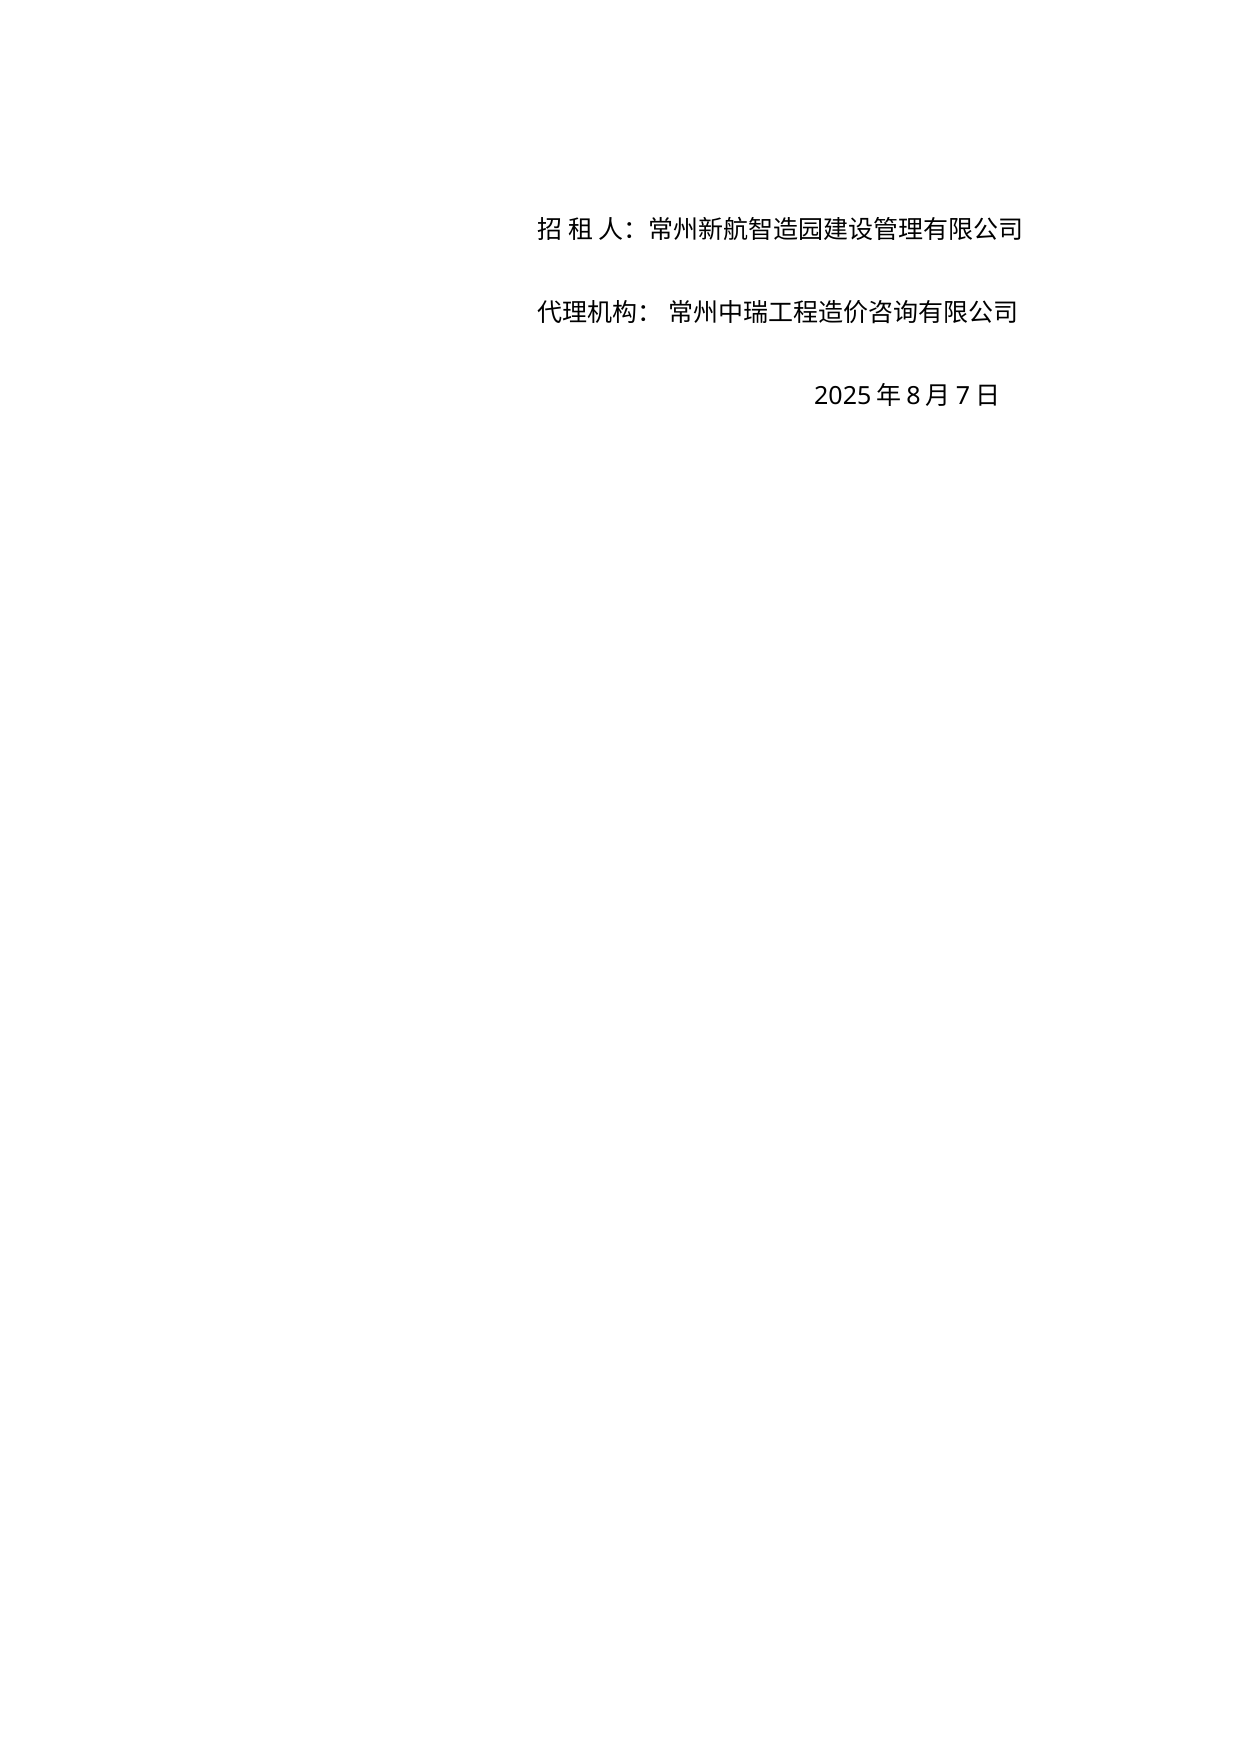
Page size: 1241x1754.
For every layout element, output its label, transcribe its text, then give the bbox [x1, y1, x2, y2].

text 2025年8月7日 [187, 361, 1053, 426]
text 招 租 人：常州新航智造园建设管理有限公司 [187, 195, 1053, 260]
text 代理机构： 常州中瑞工程造价咨询有限公司 [187, 278, 1053, 343]
